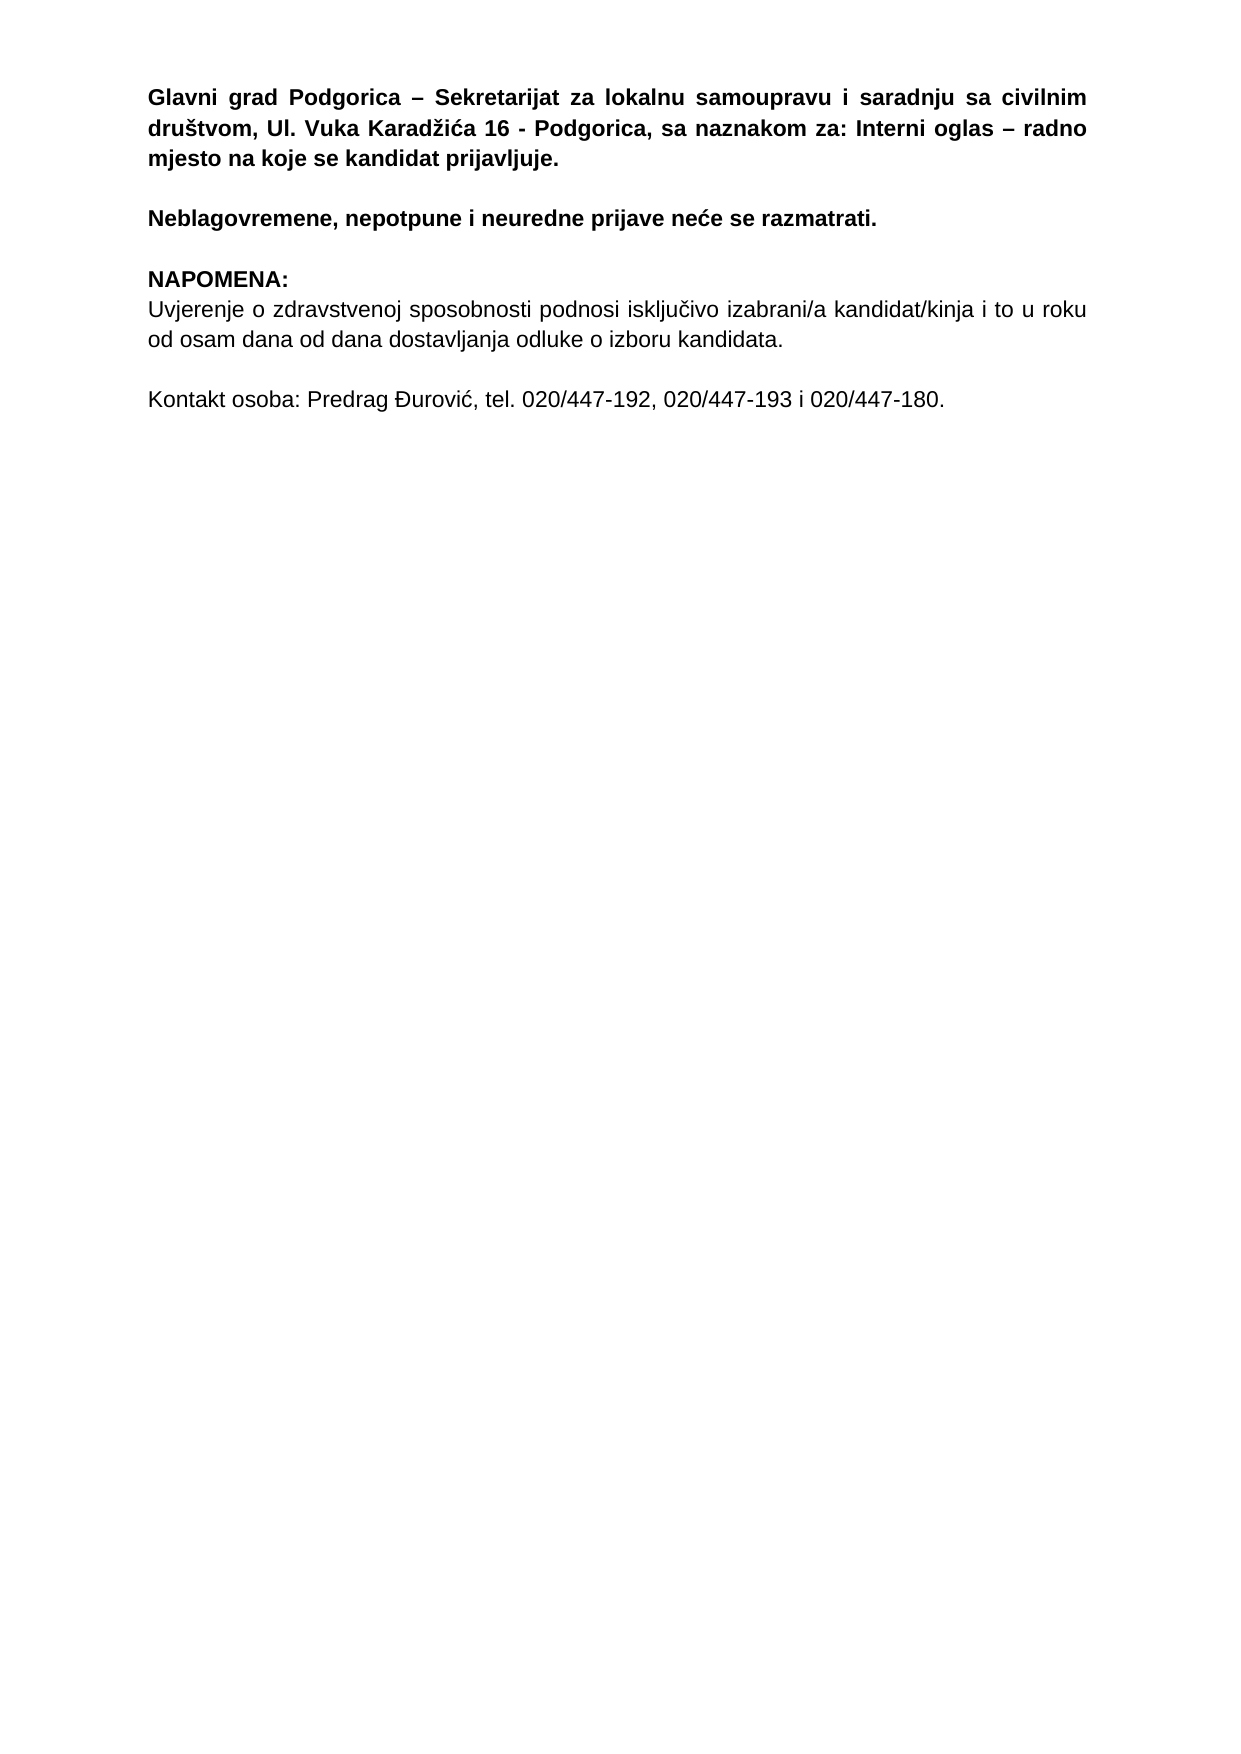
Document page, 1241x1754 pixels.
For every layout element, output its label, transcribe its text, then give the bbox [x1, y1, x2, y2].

text NAPOMENA: [148, 266, 1088, 292]
text Uvjerenje o zdravstvenoj sposobnosti podnosi isključivo izabrani/a kandidat/kinja i to u roku od osam dana od dana dostavljanja odluke o izboru kandidata. [148, 296, 1088, 352]
list Kontakt osoba: Predrag Đurović, tel. 020/447-192, 020/447-193 i 020/447-180. [148, 386, 1088, 413]
text Neblagovremene, nepotpune i neuredne prijave neće se razmatrati. [148, 205, 1088, 232]
text Glavni grad Podgorica – Sekretarijat za lokalnu samoupravu i saradnju sa civilnim društvom, Ul. Vuka Karadžića 16 - Podgorica, sa naznakom za: Interni oglas – radno mjesto na koje se kandidat prijavljuje. [148, 84, 1088, 171]
